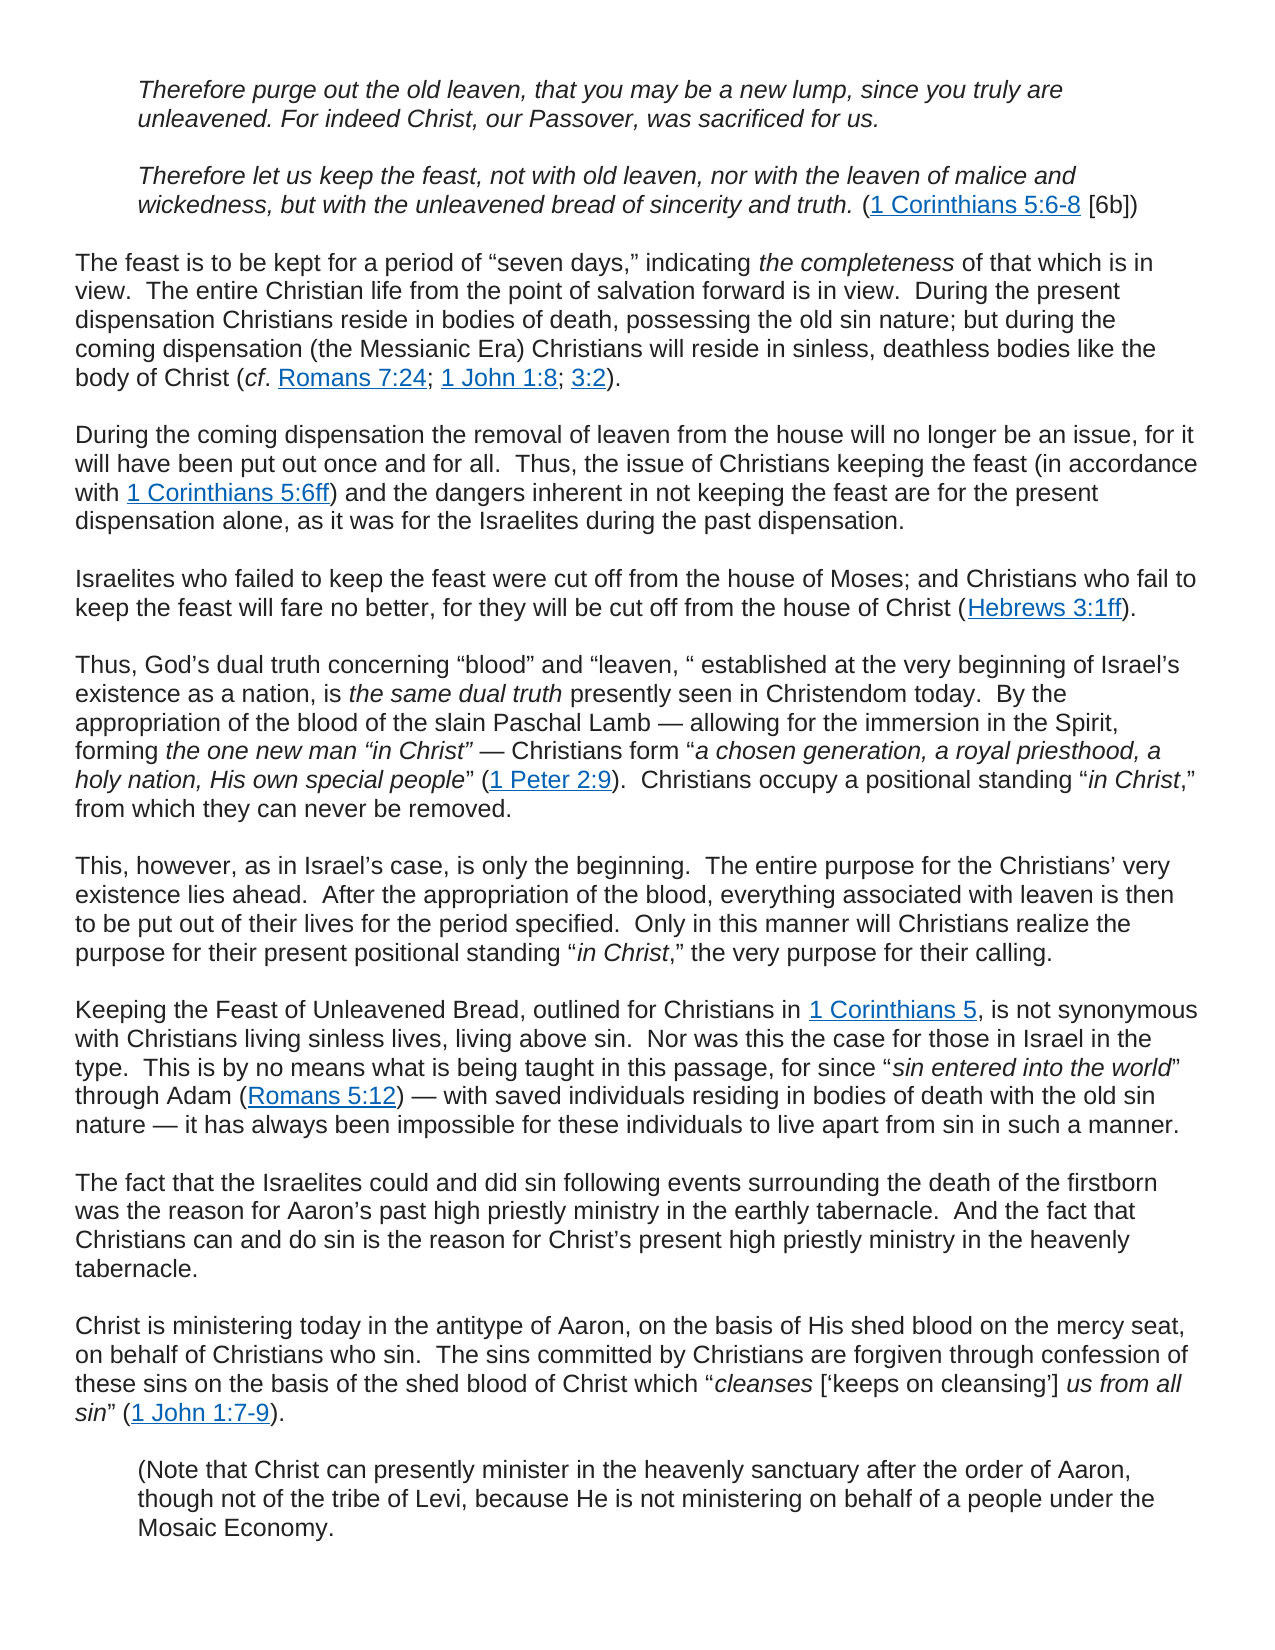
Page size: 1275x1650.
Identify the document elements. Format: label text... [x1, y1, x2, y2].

text Israelites who failed to keep the feast were cut off from the house of Moses; and Christians who fail to keep the feast will fare no better, for they will be cut off from the house of Christ (Hebrews 3:1ff). [75, 564, 1200, 621]
text Therefore let us keep the feast, not with old leaven, nor with the leaven of malice and wickedness, but with the unleavened bread of sincerity and truth. (1 Corinthians 5:6-8 [6b]) [137, 161, 1200, 219]
text This, however, as in Israel’s case, is only the beginning. The entire purpose for the Christians’ very existence lies ahead. After the appropriation of the blood, everything associated with leaven is then to be put out of their lives for the period specified. Only in this manner will Christians realize the purpose for their present positional standing “in Christ,” the very purpose for their calling. [75, 851, 1200, 966]
text The feast is to be kept for a period of “seven days,” indicating the completeness of that which is in view. The entire Christian life from the point of salvation forward is in view. During the present dispensation Christians reside in bodies of death, possessing the old sin nature; but during the coming dispensation (the Messianic Era) Christians will reside in sinless, deathless bodies like the body of Christ (cf. Romans 7:24; 1 John 1:8; 3:2). [75, 247, 1200, 391]
text Keeping the Feast of Unleavened Bread, outlined for Christians in 1 Corinthians 5, is not synonymous with Christians living sinless lives, living above sin. Nor was this the case for those in Israel in the type. This is by no means what is being taught in this passage, for since “sin entered into the world” through Adam (Romans 5:12) — with saved individuals residing in bodies of death with the old sin nature — it has always been impossible for these individuals to live apart from sin in such a manner. [75, 995, 1200, 1139]
text Thus, God’s dual truth concerning “blood” and “leaven, “ established at the very beginning of Israel’s existence as a nation, is the same dual truth presently seen in Christendom today. By the appropriation of the blood of the slain Paschal Lamb — allowing for the immersion in the Spirit, forming the one new man “in Christ” — Christians form “a chosen generation, a royal priesthood, a holy nation, His own special people” (1 Peter 2:9). Christians occupy a positional standing “in Christ,” from which they can never be removed. [75, 650, 1200, 822]
text During the coming dispensation the removal of leaven from the house will no longer be an issue, for it will have been put out once and for all. Thus, the issue of Christians keeping the feast (in accordance with 1 Corinthians 5:6ff) and the dangers inherent in not keeping the feast are for the present dispensation alone, as it was for the Israelites during the past dispensation. [75, 420, 1200, 535]
text Therefore purge out the old leaven, that you may be a new lump, since you truly are unleavened. For indeed Christ, our Passover, was sacrificed for us. [137, 75, 1200, 132]
text The fact that the Israelites could and did sin following events surrounding the death of the firstborn was the reason for Aaron’s past high priestly ministry in the earthly tabernacle. And the fact that Christians can and do sin is the reason for Christ’s present high priestly ministry in the heavenly tabernacle. [75, 1167, 1200, 1282]
text (Note that Christ can presently minister in the heavenly sanctuary after the order of Aaron, though not of the tribe of Levi, because He is not ministering on behalf of a people under the Mosaic Economy. [137, 1455, 1200, 1541]
text Christ is ministering today in the antitype of Aaron, on the basis of His shed blood on the mercy seat, on behalf of Christians who sin. The sins committed by Christians are forgiven through confession of these sins on the basis of the shed blood of Christ which “cleanses [‘keeps on cleansing’] us from all sin” (1 John 1:7-9). [75, 1311, 1200, 1426]
